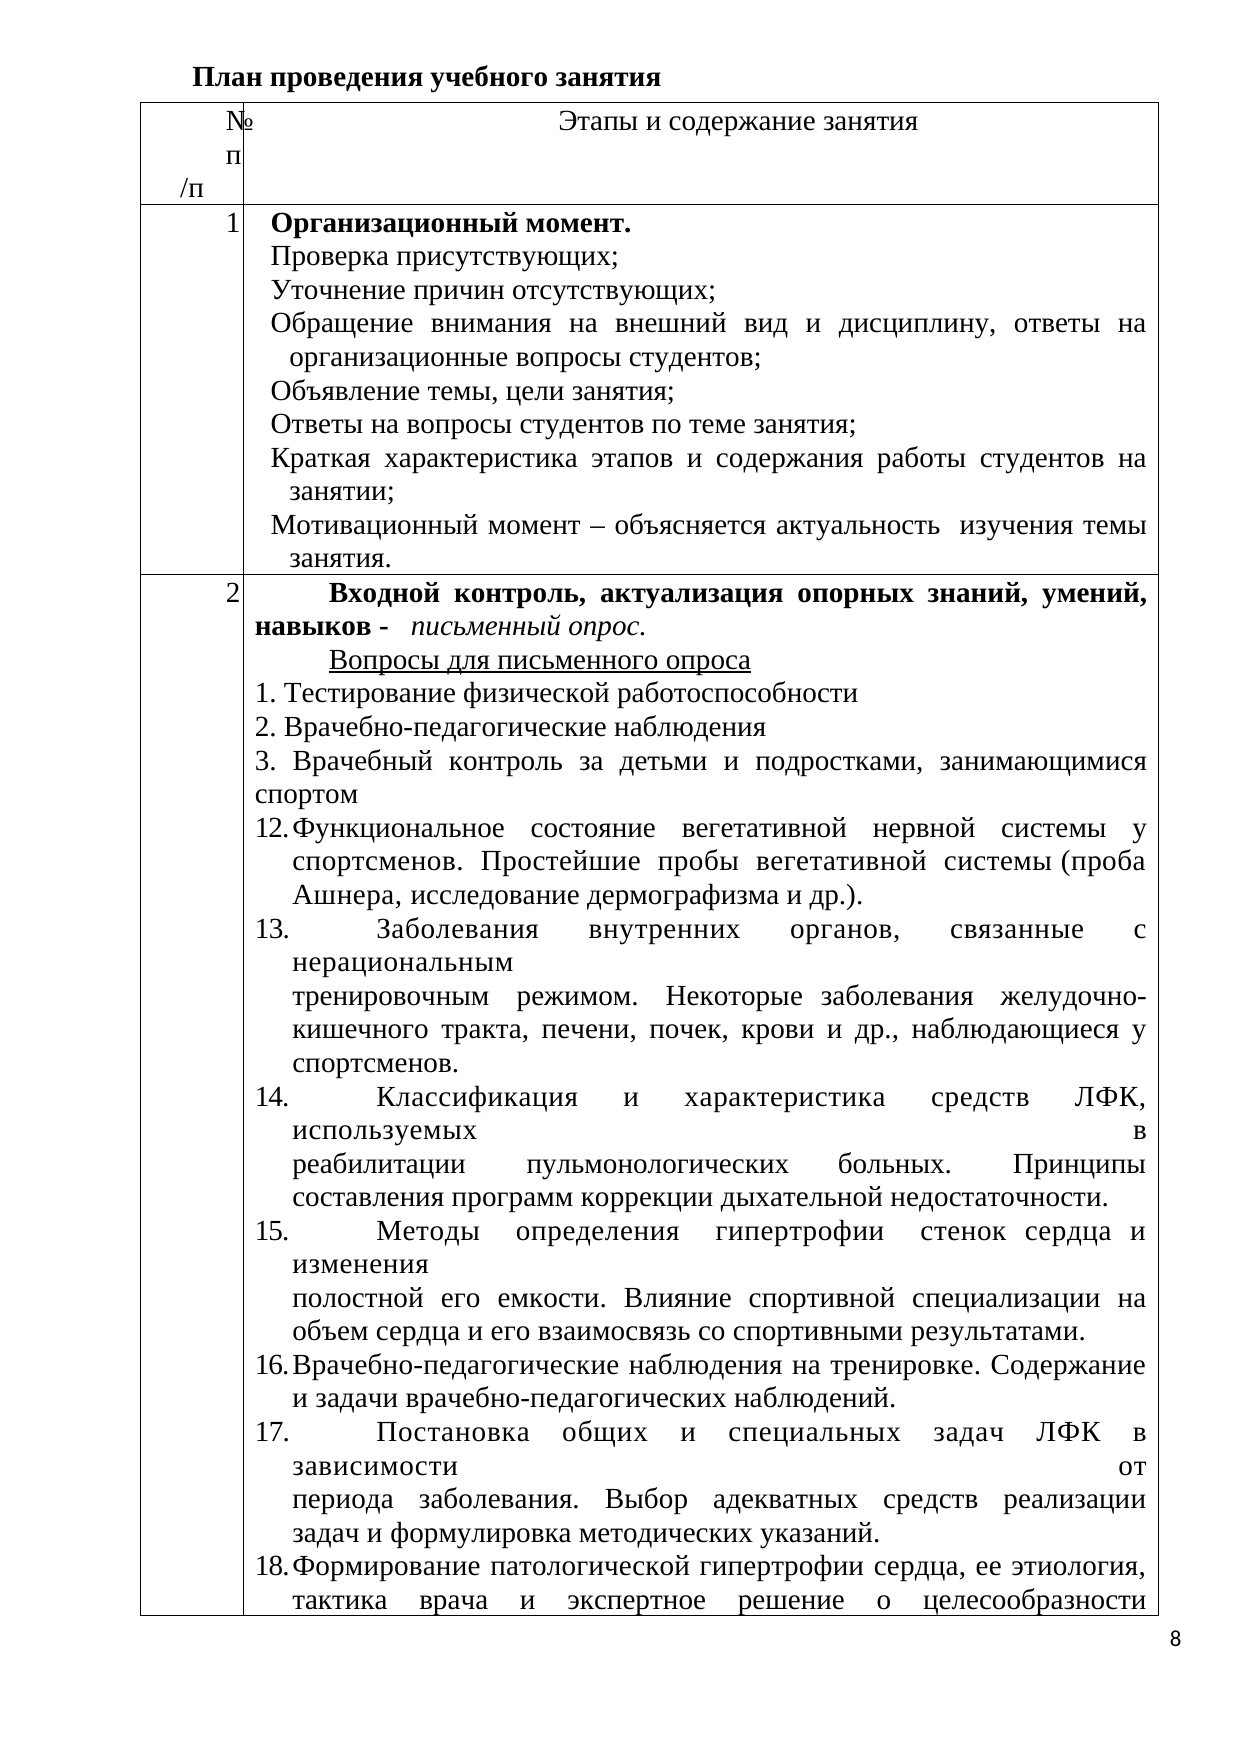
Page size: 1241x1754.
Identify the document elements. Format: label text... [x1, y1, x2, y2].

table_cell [244, 575, 1158, 1615]
table_cell 1 [141, 205, 243, 574]
table_header Этапы и содержание занятия [244, 103, 1158, 204]
table_cell 2 [141, 575, 243, 1615]
table_header № п/п [141, 103, 243, 204]
table_cell Организационный момент. Проверка присутствующих; Уточнение причин отсутствующих; Обращение внимания на внешний вид и дисциплину, ответы на организационные вопросы студентов; Объявление темы, цели занятия; Ответы на вопросы студентов по теме занятия; Краткая характеристика этапов и содержания работы студентов на занятии; Мотивационный момент – объясняется актуальность изучения темы занятия. [244, 205, 1158, 574]
text План проведения учебного занятия [118, 59, 1181, 93]
